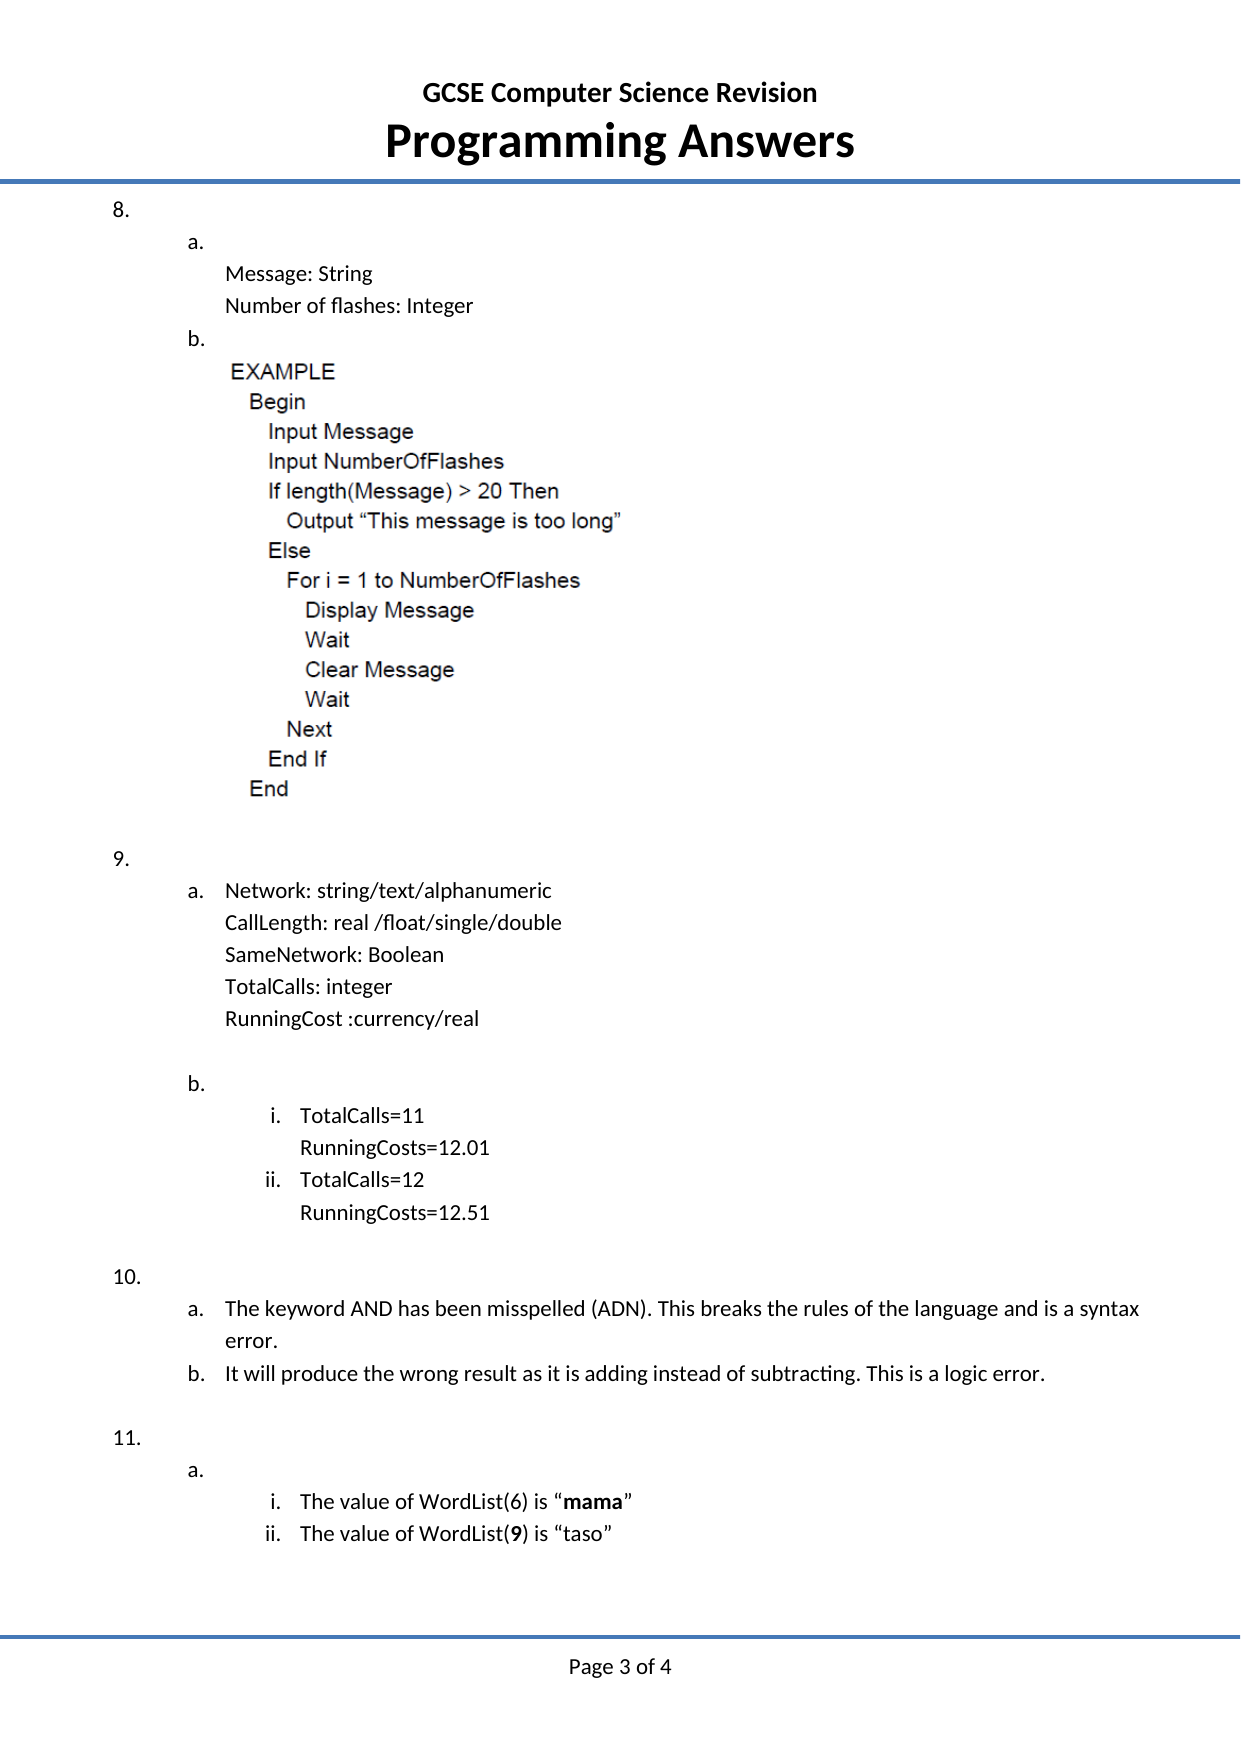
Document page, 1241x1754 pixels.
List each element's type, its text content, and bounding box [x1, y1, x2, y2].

list TotalCalls=11 RunningCosts=12.01 [281, 1101, 1165, 1161]
list The value of WordList(9) is “taso” [281, 1519, 1165, 1580]
list Network: string/text/alphanumeric CallLength: real /float/single/double SameNetwork: Boolean TotalCalls: integer RunningCost :currency/real [187, 876, 1165, 1065]
list The keyword AND has been misspelled (ADN). This breaks the rules of the language and is a syntax error. [187, 1294, 1165, 1354]
list It will produce the wrong result as it is adding instead of subtracting. This is a logic error. [187, 1359, 1165, 1419]
list The value of WordList(6) is “mama” [281, 1487, 1165, 1515]
list Message: String Number of flashes: Integer [187, 227, 1165, 320]
picture [225, 356, 638, 808]
list TotalCalls=12 RunningCosts=12.51 [281, 1166, 1165, 1258]
